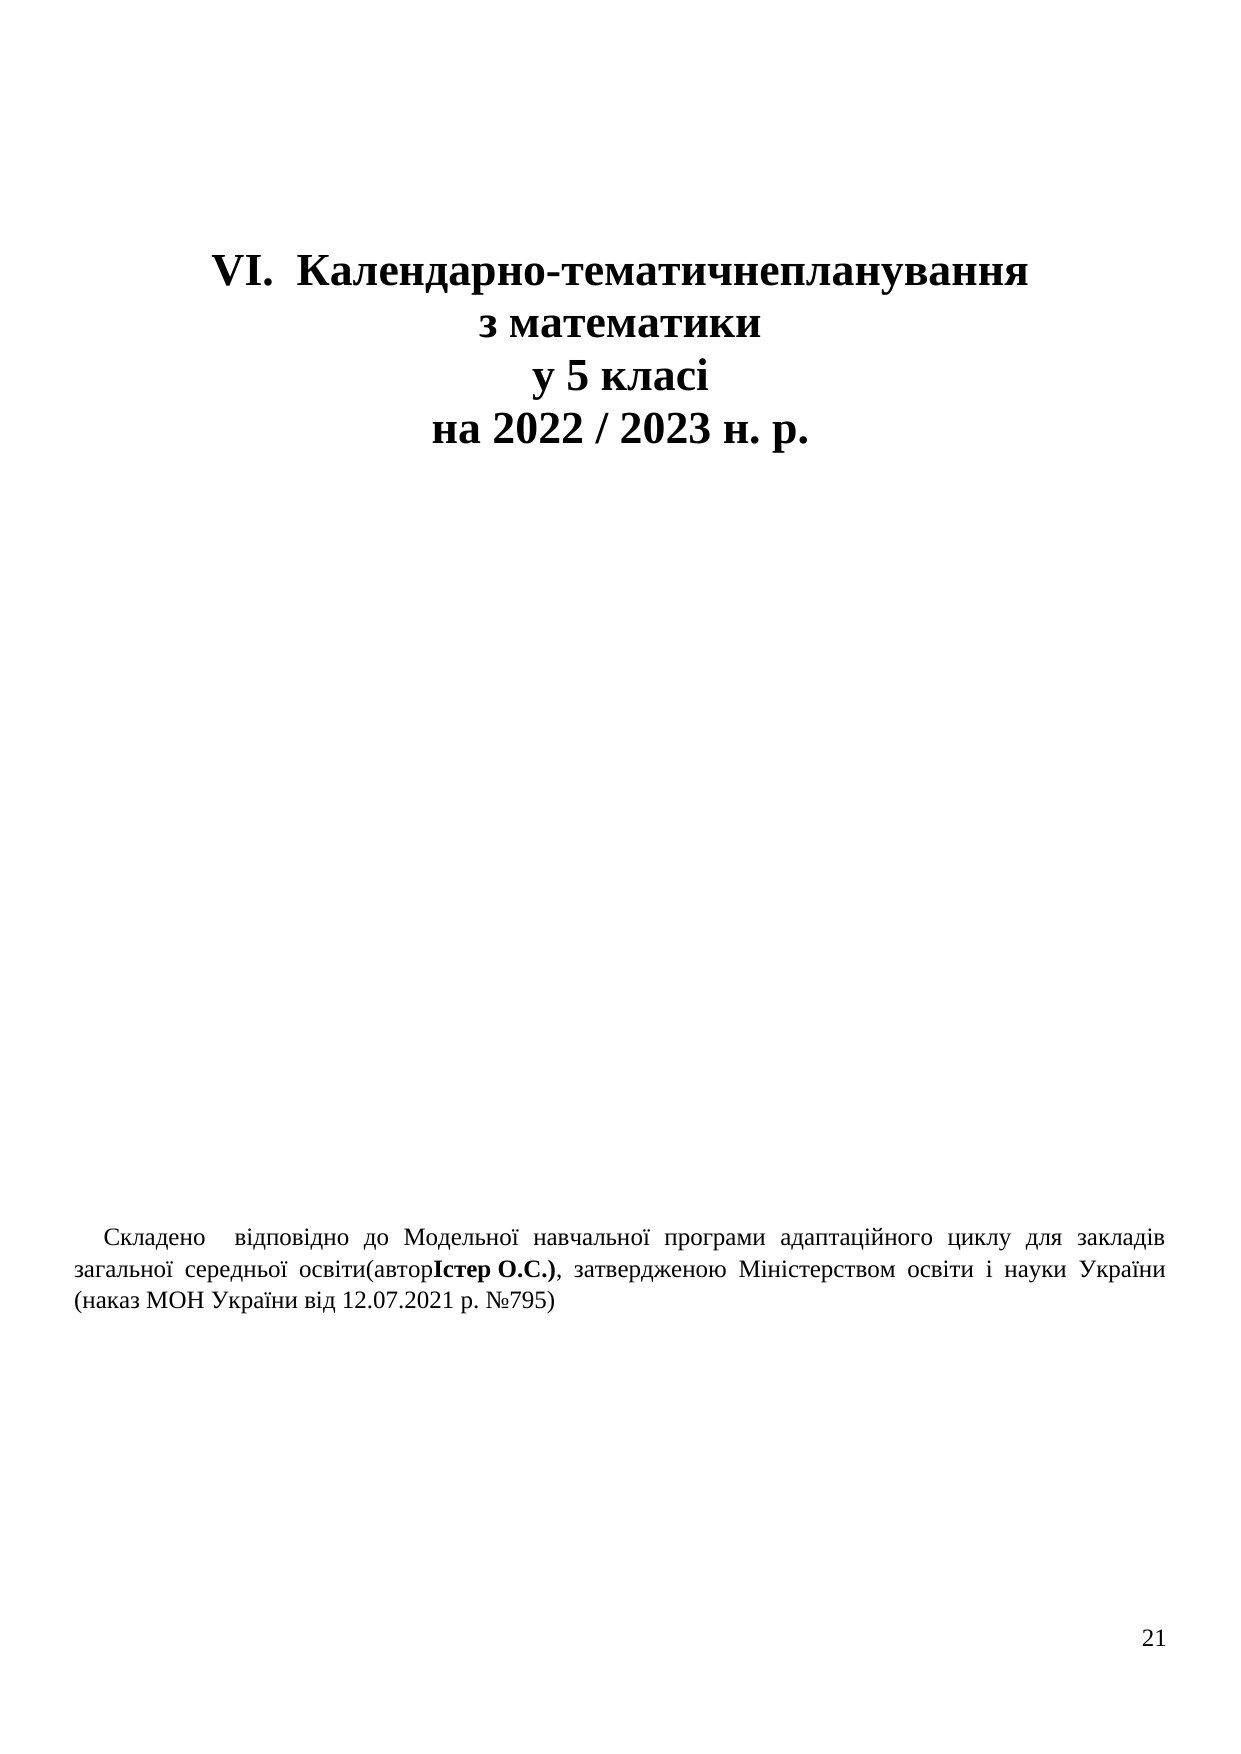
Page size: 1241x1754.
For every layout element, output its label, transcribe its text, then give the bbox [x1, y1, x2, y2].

text VI. Календарно-тематичнепланування [74, 242, 1167, 295]
text на 2022 / 2023 н. р. [74, 400, 1167, 453]
text у 5 класі [74, 347, 1167, 400]
text Складено відповідно до Модельної навчальної програми адаптаційного циклу для закладів загальної середньої освіти(авторІстер О.С.), затвердженою Міністерством освіти і науки України (наказ МОН України від 12.07.2021 р. №795) [74, 1222, 1167, 1314]
text з математики [74, 295, 1167, 347]
